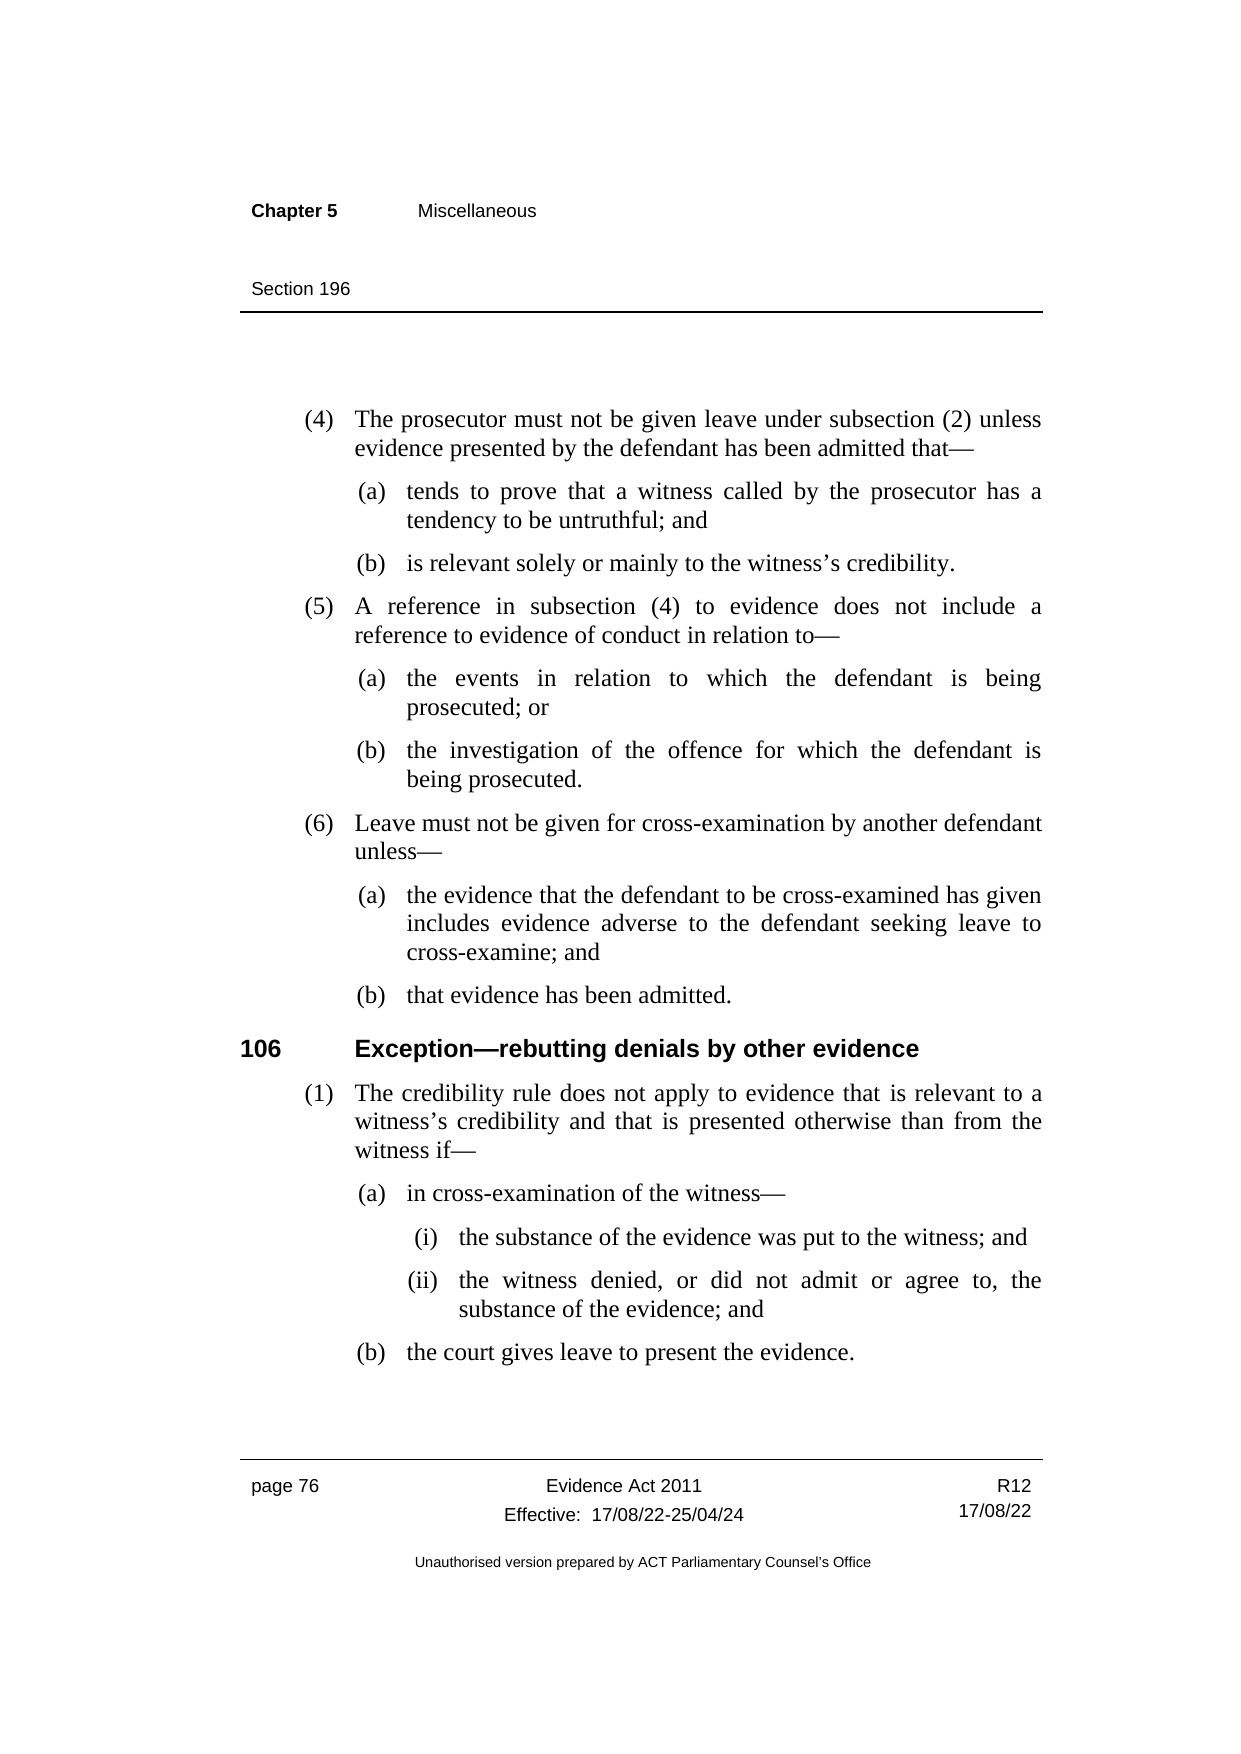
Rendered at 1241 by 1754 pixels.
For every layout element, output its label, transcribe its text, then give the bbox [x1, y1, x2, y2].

text (ii) the witness denied, or did not admit or agree to, the substance of the evidence; and [240, 1265, 1042, 1323]
text (b) that evidence has been admitted. [240, 981, 1042, 1009]
text (i) the substance of the evidence was put to the witness; and [240, 1222, 1042, 1251]
text (a) the events in relation to which the defendant is being prosecuted; or [240, 663, 1042, 721]
text (a) the evidence that the defendant to be cross-examined has given includes evidence adverse to the defendant seeking leave to cross-examine; and [240, 880, 1042, 966]
text (4) The prosecutor must not be given leave under subsection (2) unless evidence presented by the defendant has been admitted that— [240, 404, 1042, 461]
text (b) the investigation of the offence for which the defendant is being prosecuted. [240, 736, 1042, 793]
text (a) in cross-examination of the witness— [240, 1178, 1042, 1207]
text (b) is relevant solely or mainly to the witness’s credibility. [240, 548, 1042, 577]
text (a) tends to prove that a witness called by the prosecutor has a tendency to be untruthful; and [240, 476, 1042, 533]
text (5) A reference in subsection (4) to evidence does not include a reference to evidence of conduct in relation to— [240, 591, 1042, 649]
text (6) Leave must not be given for cross-examination by another defendant unless— [240, 808, 1042, 865]
text (1) The credibility rule does not apply to evidence that is relevant to a witness’s credibility and that is presented otherwise than from the witness if— [240, 1078, 1042, 1164]
text 106 Exception—rebutting denials by other evidence [240, 1034, 1042, 1063]
text (b) the court gives leave to present the evidence. [240, 1337, 1042, 1366]
